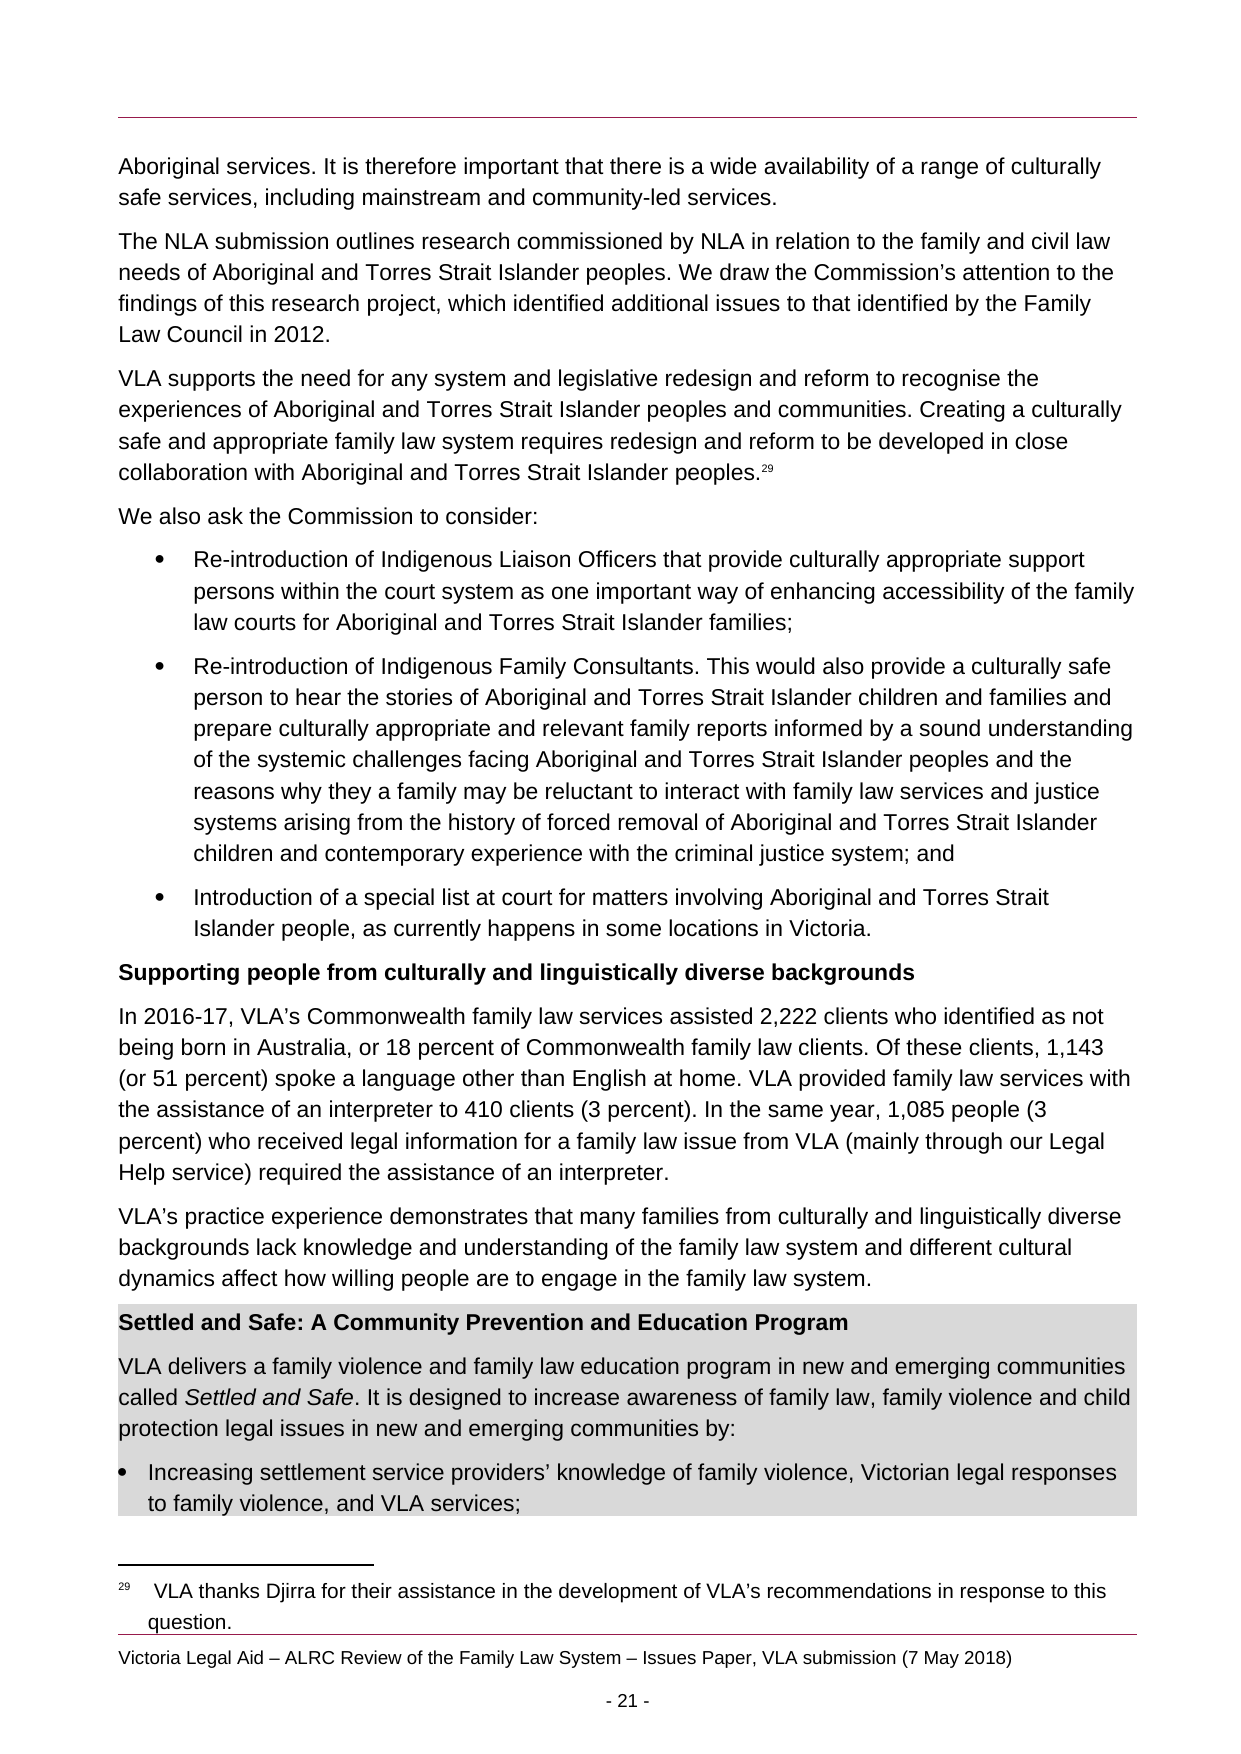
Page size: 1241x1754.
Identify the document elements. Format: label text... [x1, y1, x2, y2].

text The NLA submission outlines research commissioned by NLA in relation to the family and civil law needs of Aboriginal and Torres Strait Islander peoples. We draw the Commission’s attention to the findings of this research project, which identified additional issues to that identified by the Family Law Council in 2012. [118, 223, 1137, 348]
text VLA supports the need for any system and legislative redesign and reform to recognise the experiences of Aboriginal and Torres Strait Islander peoples and communities. Creating a culturally safe and appropriate family law system requires redesign and reform to be developed in close collaboration with Aboriginal and Torres Strait Islander peoples. [118, 360, 1137, 485]
text In 2016-17, VLA’s Commonwealth family law services assisted 2,222 clients who identified as not being born in Australia, or 18 percent of Commonwealth family law clients. Of these clients, 1,143 (or 51 percent) spoke a language other than English at home. VLA provided family law services with the assistance of an interpreter to 410 clients (3 percent). In the same year, 1,085 people (3 percent) who received legal information for a family law issue from VLA (mainly through our Legal Help service) required the assistance of an interpreter. [118, 998, 1137, 1185]
list Introduction of a special list at court for matters involving Aboriginal and Torres Strait Islander people, as currently happens in some locations in Victoria. [156, 879, 1137, 941]
list Re-introduction of Indigenous Family Consultants. This would also provide a culturally safe person to hear the stories of Aboriginal and Torres Strait Islander children and families and prepare culturally appropriate and relevant family reports informed by a sound understanding of the systemic challenges facing Aboriginal and Torres Strait Islander peoples and the reasons why they a family may be reluctant to interact with family law services and justice systems arising from the history of forced removal of Aboriginal and Torres Strait Islander children and contemporary experience with the criminal justice system; and [156, 648, 1137, 866]
list Re-introduction of Indigenous Liaison Officers that provide culturally appropriate support persons within the court system as one important way of enhancing accessibility of the family law courts for Aboriginal and Torres Strait Islander families; [156, 541, 1137, 635]
text Settled and Safe: A Community Prevention and Education Program [118, 1304, 1137, 1335]
text VLA delivers a family violence and family law education program in new and emerging communities called Settled and Safe. It is designed to increase awareness of family law, family violence and child protection legal issues in new and emerging communities by: [118, 1348, 1137, 1441]
text VLA’s practice experience demonstrates that many families from culturally and linguistically diverse backgrounds lack knowledge and understanding of the family law system and different cultural dynamics affect how willing people are to engage in the family law system. [118, 1198, 1137, 1291]
text We also ask the Commission to consider: [118, 498, 1137, 529]
subtitle Supporting people from culturally and linguistically diverse backgrounds [118, 954, 1137, 985]
list Increasing settlement service providers’ knowledge of family violence, Victorian legal responses to family violence, and VLA services; [118, 1454, 1137, 1516]
